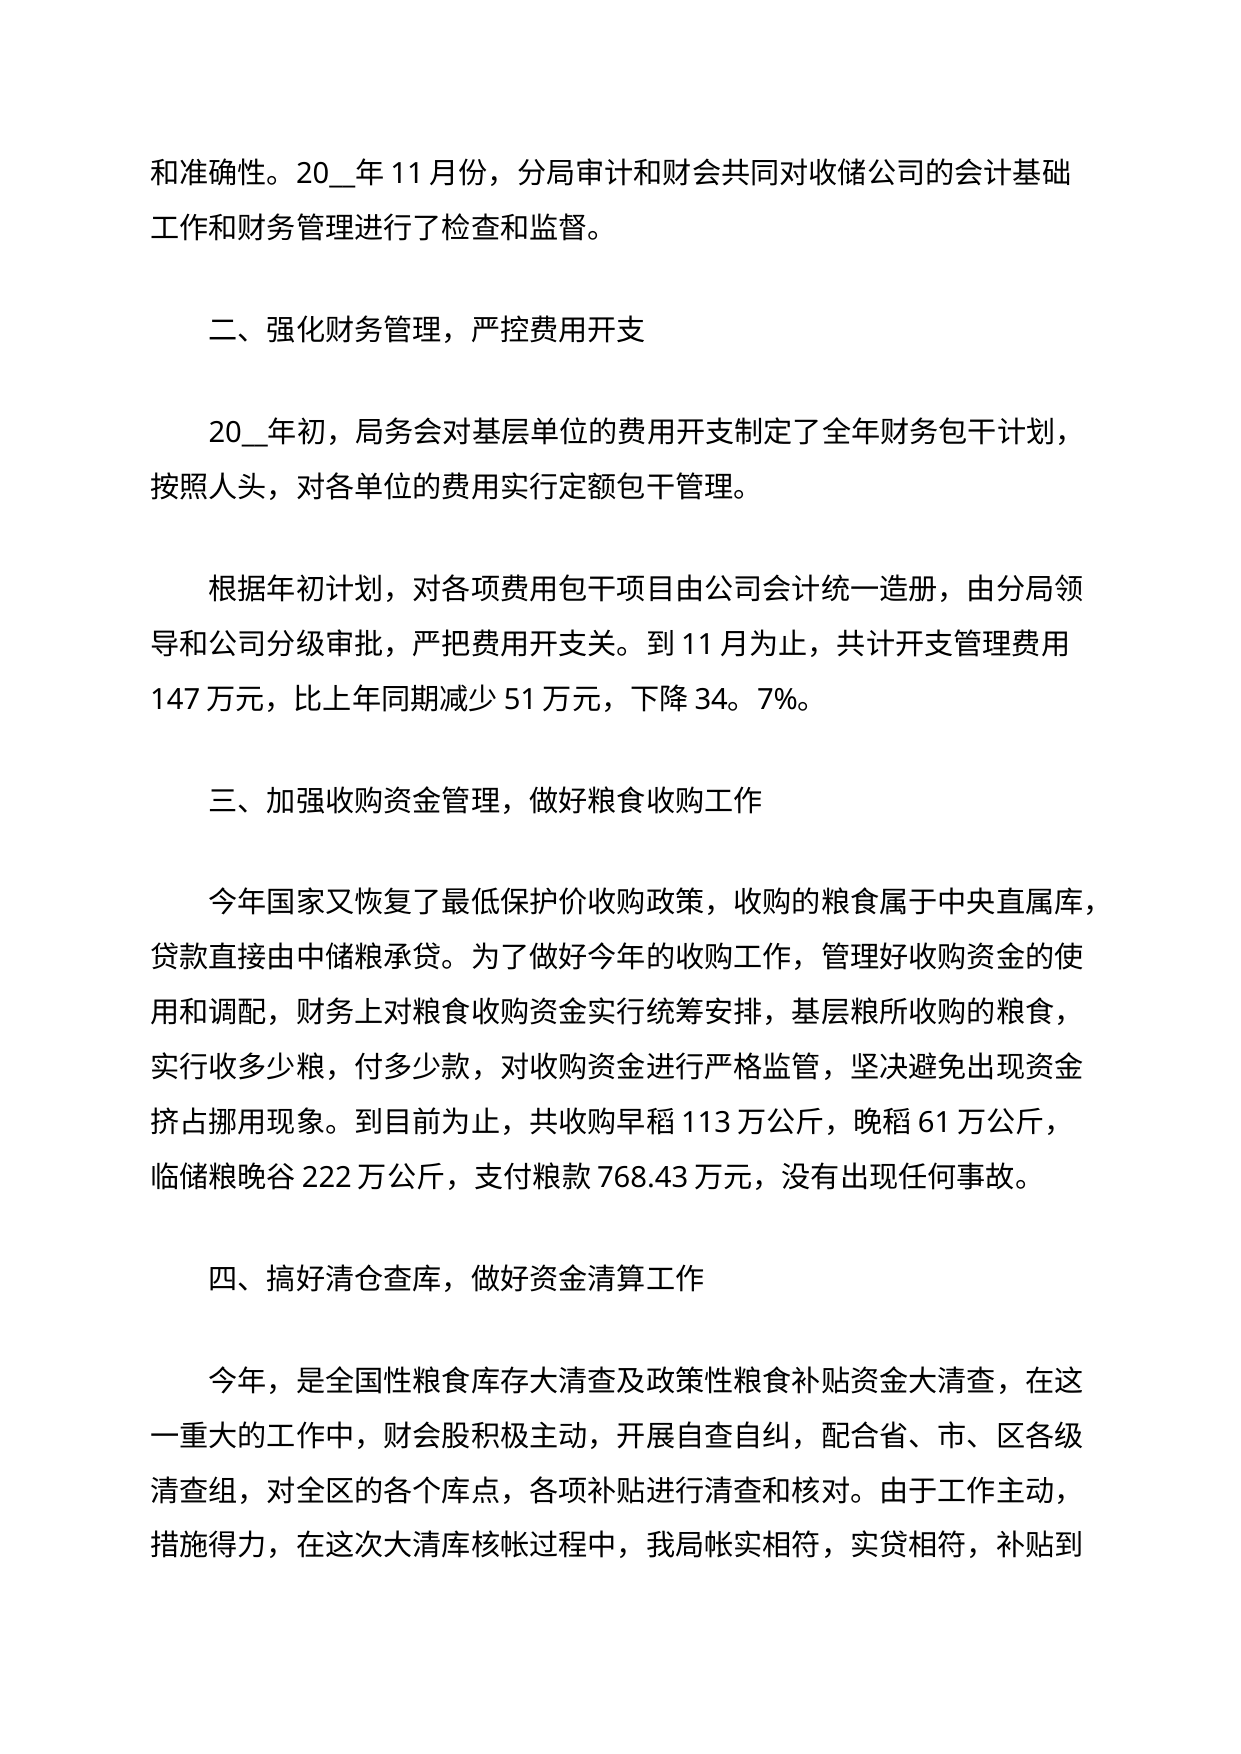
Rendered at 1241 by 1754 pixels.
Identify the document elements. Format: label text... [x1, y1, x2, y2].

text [150, 150, 1090, 247]
text 二、强化财务管理，严控费用开支 [150, 307, 1090, 349]
text 四、搞好清仓查库，做好资金清算工作 [150, 1256, 1090, 1298]
text 三、加强收购资金管理，做好粮食收购工作 [150, 777, 1090, 819]
text 今年国家又恢复了最低保护价收购政策，收购的粮食属于中央直属库，贷款直接由中储粮承贷。为了做好今年的收购工作，管理好收购资金的使用和调配，财务上对粮食收购资金实行统筹安排，基层粮所收购的粮食，实行收多少粮，付多少款，对收购资金进行严格监管，坚决避免出现资金挤占挪用现象。到目前为止，共收购早稻113万公斤，晚稻61万公斤，临储粮晚谷222万公斤，支付粮款768.43万元，没有出现任何事故。 [150, 879, 1090, 1196]
text 20__年初，局务会对基层单位的费用开支制定了全年财务包干计划，按照人头，对各单位的费用实行定额包干管理。 [150, 408, 1090, 506]
text 根据年初计划，对各项费用包干项目由公司会计统一造册，由分局领导和公司分级审批，严把费用开支关。到11月为止，共计开支管理费用147万元，比上年同期减少51万元，下降34。7%。 [150, 565, 1090, 718]
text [150, 1357, 1090, 1564]
